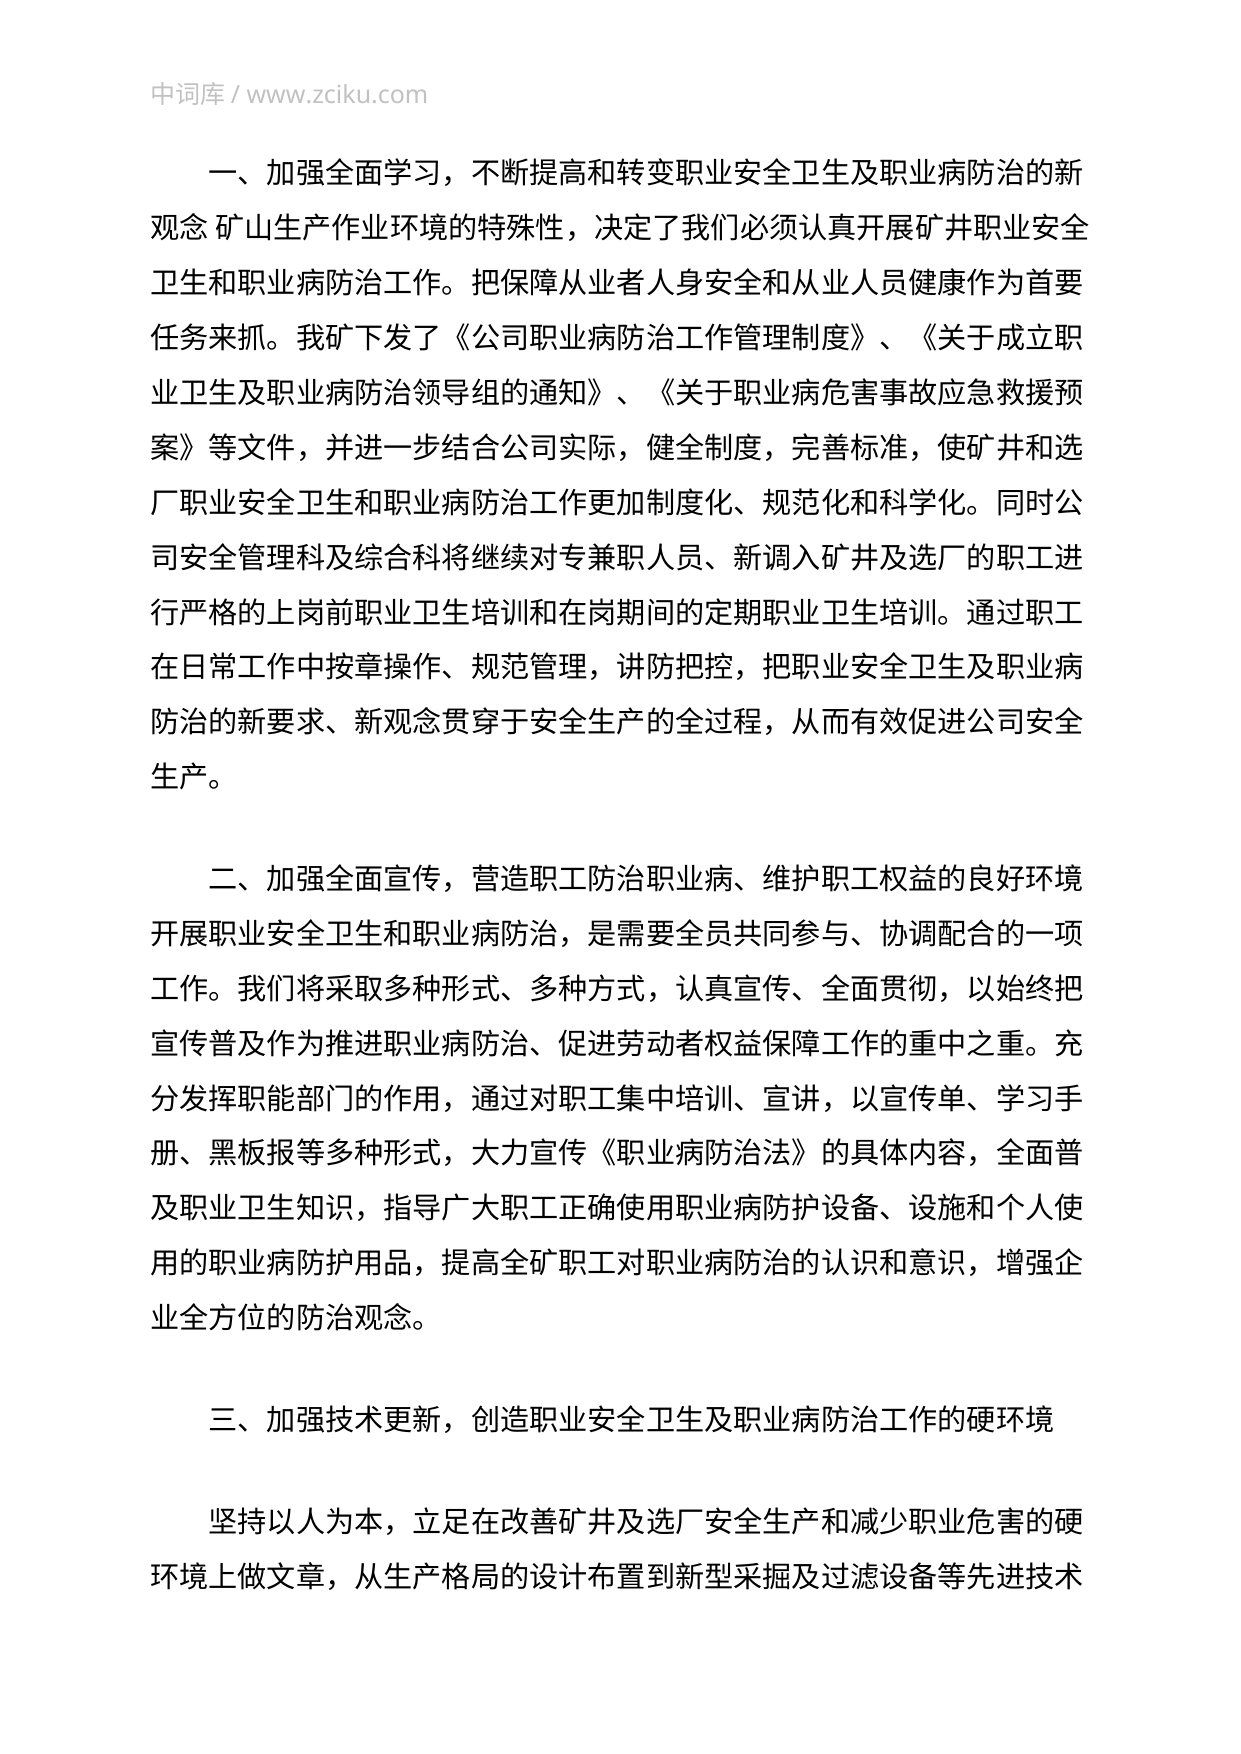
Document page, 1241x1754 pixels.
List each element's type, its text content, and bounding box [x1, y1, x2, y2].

text 一、加强全面学习，不断提高和转变职业安全卫生及职业病防治的新观念 矿山生产作业环境的特殊性，决定了我们必须认真开展矿井职业安全卫生和职业病防治工作。把保障从业者人身安全和从业人员健康作为首要任务来抓。我矿下发了《公司职业病防治工作管理制度》、《关于成立职业卫生及职业病防治领导组的通知》、《关于职业病危害事故应急救援预案》等文件，并进一步结合公司实际，健全制度，完善标准，使矿井和选厂职业安全卫生和职业病防治工作更加制度化、规范化和科学化。同时公司安全管理科及综合科将继续对专兼职人员、新调入矿井及选厂的职工进行严格的上岗前职业卫生培训和在岗期间的定期职业卫生培训。通过职工在日常工作中按章操作、规范管理，讲防把控，把职业安全卫生及职业病防治的新要求、新观念贯穿于安全生产的全过程，从而有效促进公司安全生产。 [150, 150, 1090, 796]
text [150, 1498, 1090, 1596]
text 三、加强技术更新，创造职业安全卫生及职业病防治工作的硬环境 [150, 1397, 1090, 1439]
text 二、加强全面宣传，营造职工防治职业病、维护职工权益的良好环境开展职业安全卫生和职业病防治，是需要全员共同参与、协调配合的一项工作。我们将采取多种形式、多种方式，认真宣传、全面贯彻，以始终把宣传普及作为推进职业病防治、促进劳动者权益保障工作的重中之重。充分发挥职能部门的作用，通过对职工集中培训、宣讲，以宣传单、学习手册、黑板报等多种形式，大力宣传《职业病防治法》的具体内容，全面普及职业卫生知识，指导广大职工正确使用职业病防护设备、设施和个人使用的职业病防护用品，提高全矿职工对职业病防治的认识和意识，增强企业全方位的防治观念。 [150, 856, 1090, 1337]
